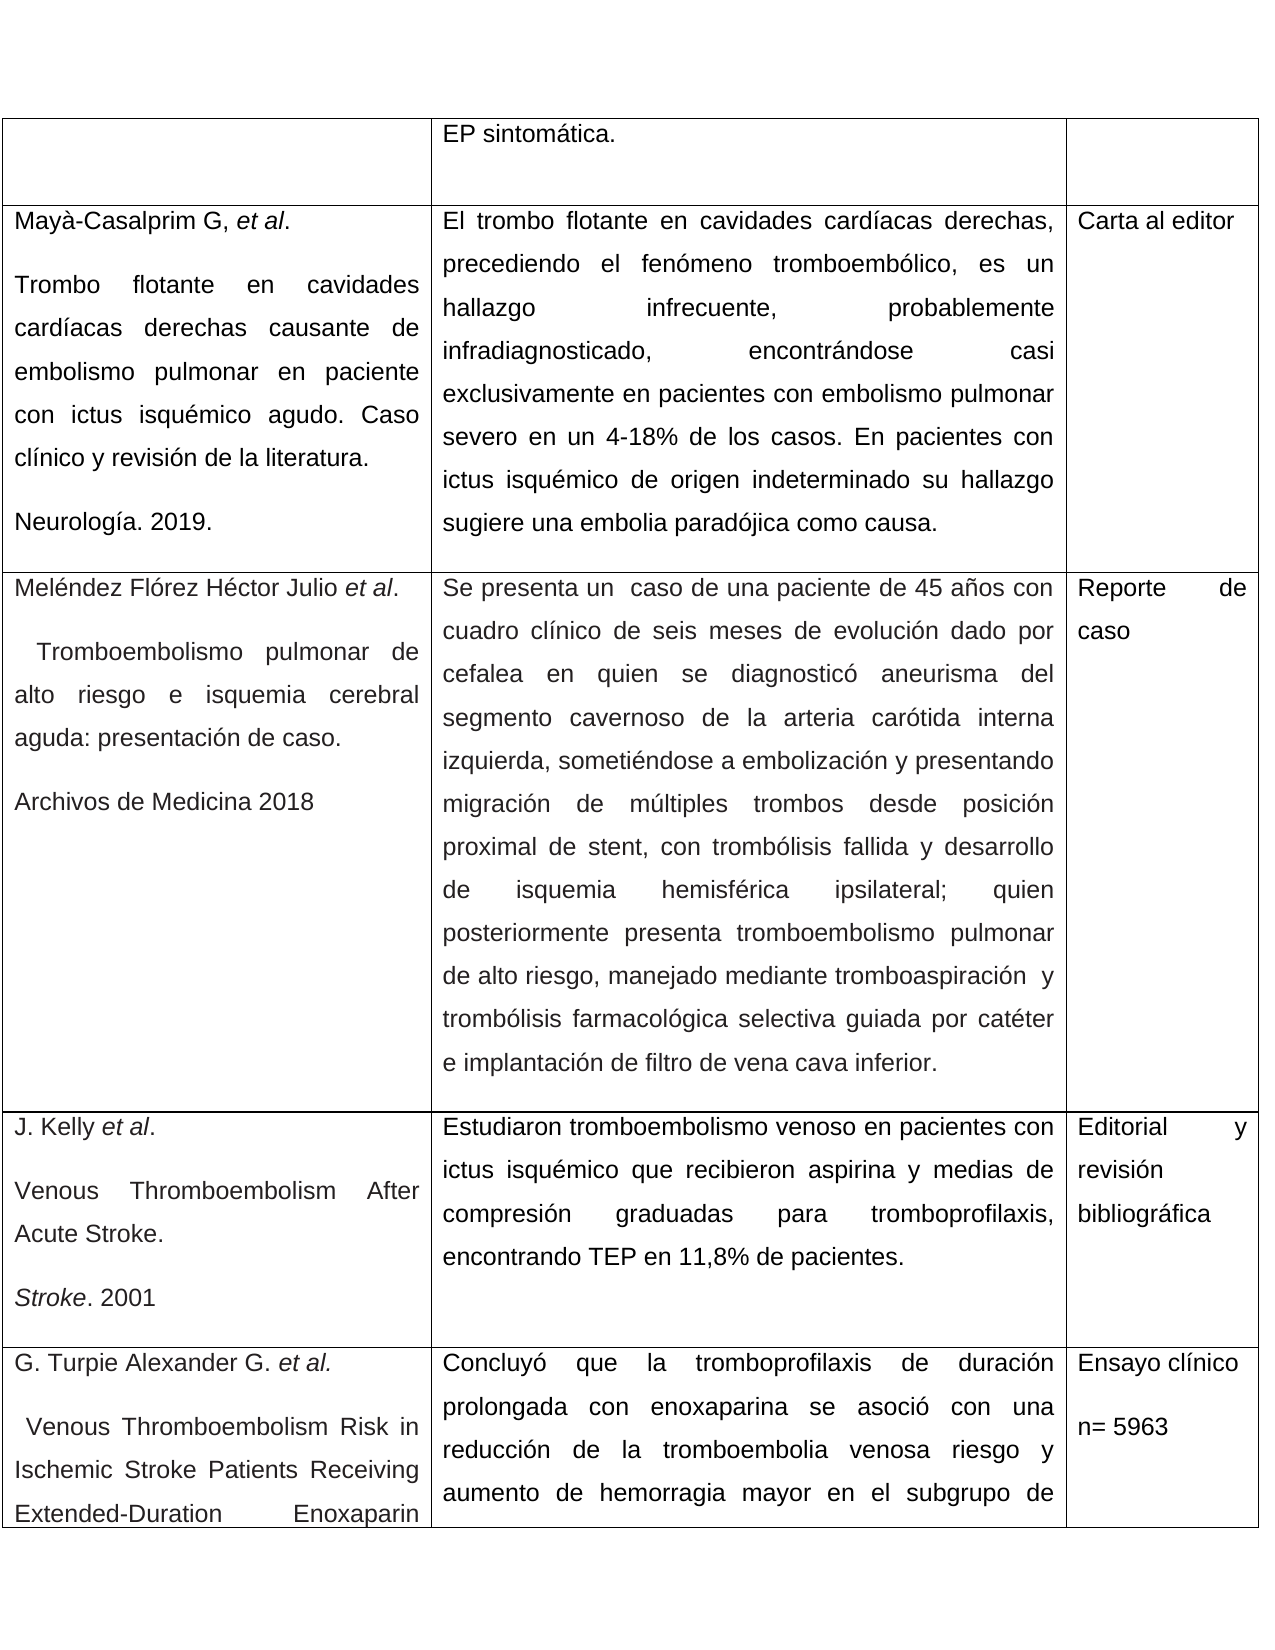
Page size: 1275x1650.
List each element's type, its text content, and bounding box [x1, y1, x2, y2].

table_cell Mayà-Casalprim G, et al. Trombo flotante en cavidades cardíacas derechas causante de embolismo pulmonar en paciente con ictus isquémico agudo. Caso clínico y revisión de la literatura. Neurología. 2019. [3, 206, 431, 572]
table_cell Carta al editor [1067, 206, 1258, 572]
table_cell El trombo flotante en cavidades cardíacas derechas, precediendo el fenómeno tromboembólico, es un hallazgo infrecuente, probablemente infradiagnosticado, encontrándose casi exclusivamente en pacientes con embolismo pulmonar severo en un 4-18% de los casos. En pacientes con ictus isquémico de origen indeterminado su hallazgo sugiere una embolia paradójica como causa. [432, 206, 1066, 572]
table_cell Se presenta un caso de una paciente de 45 años con cuadro clínico de seis meses de evolución dado por cefalea en quien se diagnosticó aneurisma del segmento cavernoso de la arteria carótida interna izquierda, sometiéndose a embolización y presentando migración de múltiples trombos desde posición proximal de stent, con trombólisis fallida y desarrollo de isquemia hemisférica ipsilateral; quien posteriormente presenta tromboembolismo pulmonar de alto riesgo, manejado mediante tromboaspiración y trombólisis farmacológica selectiva guiada por catéter e implantación de filtro de vena cava inferior. [432, 573, 1066, 1111]
table_cell Meléndez Flórez Héctor Julio et al. Tromboembolismo pulmonar de alto riesgo e isquemia cerebral aguda: presentación de caso. Archivos de Medicina 2018 [3, 573, 431, 1111]
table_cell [432, 1348, 1066, 1527]
table_cell Editorial y revisión bibliográfica [1067, 1113, 1258, 1347]
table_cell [3, 119, 431, 205]
table_cell Reporte de caso [1067, 573, 1258, 1111]
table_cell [1067, 119, 1258, 205]
table_cell J. Kelly et al. Venous Thromboembolism After Acute Stroke. Stroke. 2001 [3, 1113, 431, 1347]
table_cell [3, 1348, 431, 1527]
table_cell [432, 119, 1066, 205]
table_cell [1067, 1348, 1258, 1527]
table_cell Estudiaron tromboembolismo venoso en pacientes con ictus isquémico que recibieron aspirina y medias de compresión graduadas para tromboprofilaxis, encontrando TEP en 11,8% de pacientes. [432, 1113, 1066, 1347]
